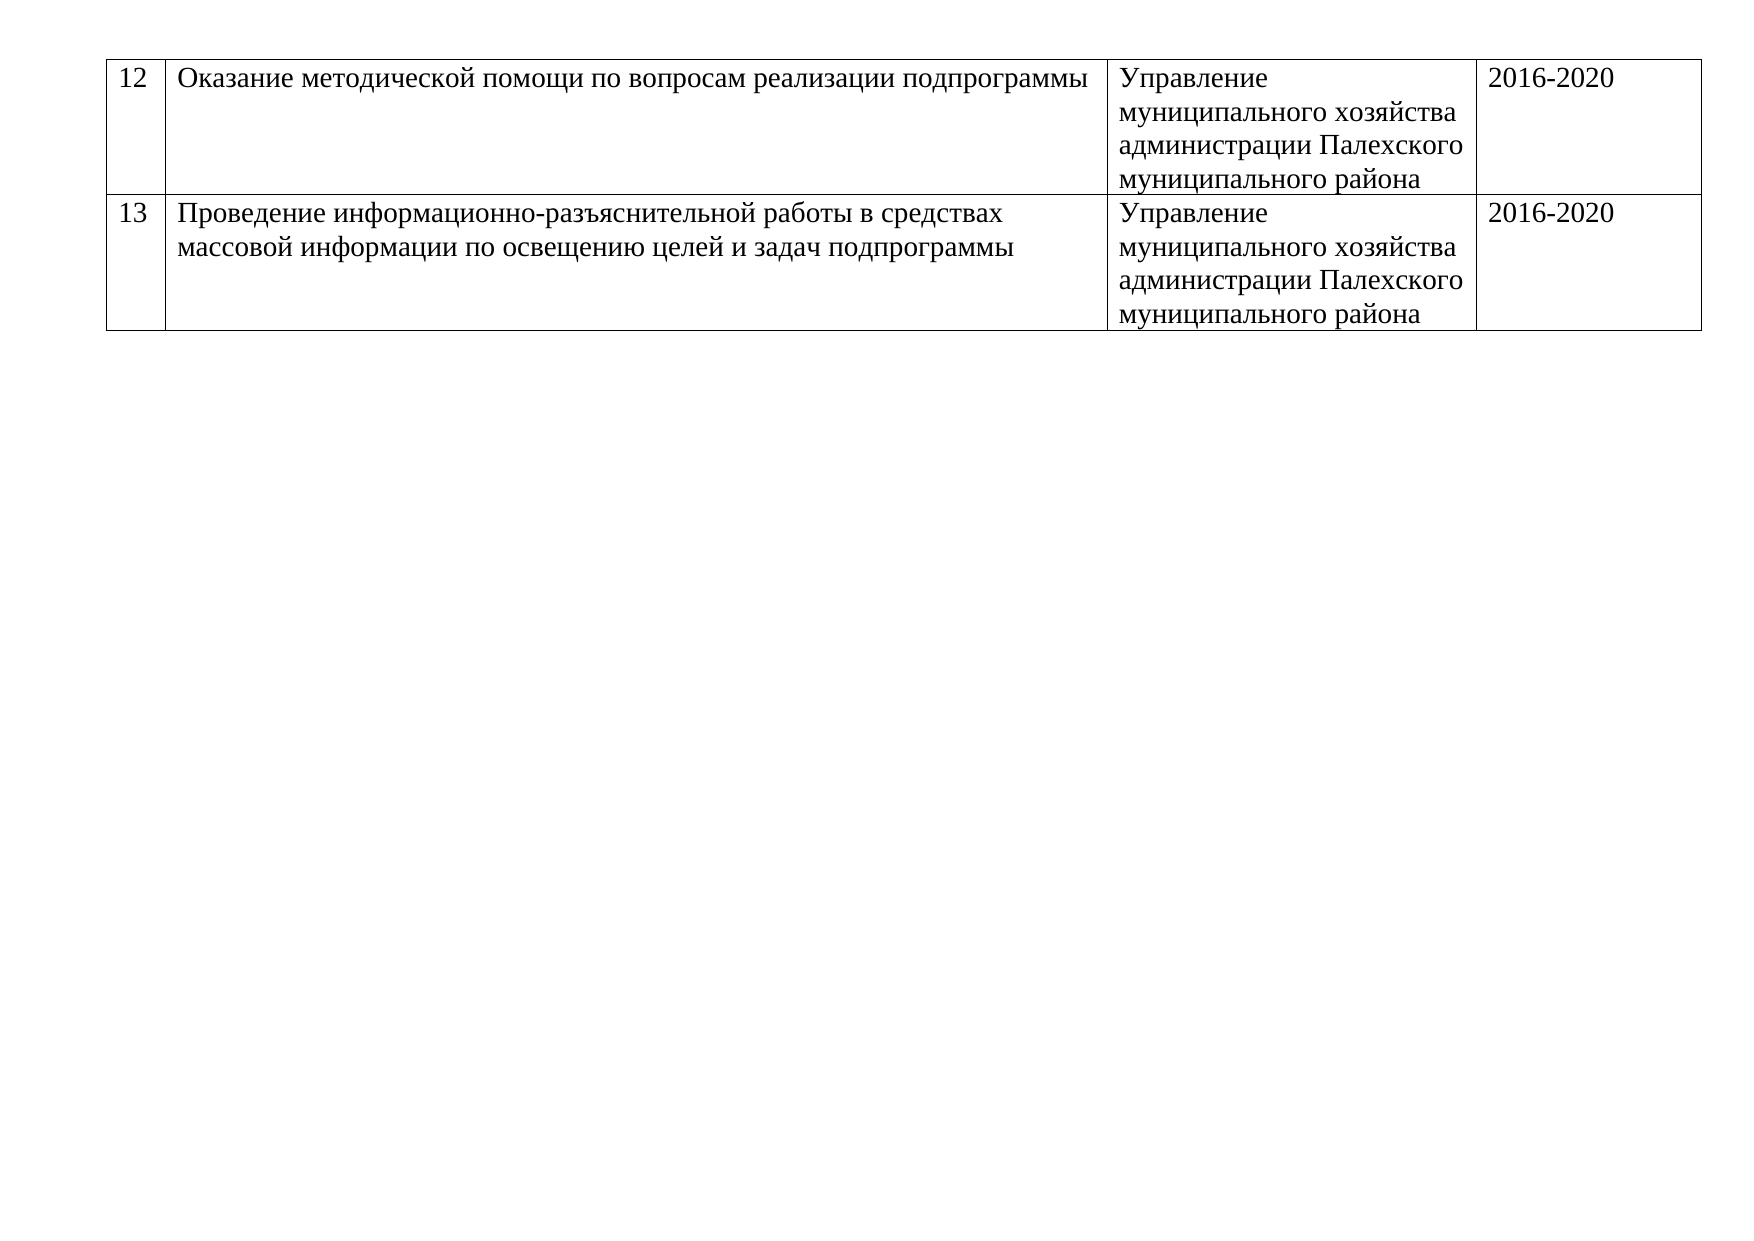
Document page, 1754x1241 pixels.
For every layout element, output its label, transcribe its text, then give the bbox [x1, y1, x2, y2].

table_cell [1108, 60, 1476, 194]
table_cell Проведение информационно-разъяснительной работы в средствах массовой информации по освещению целей и задач подпрограммы [166, 195, 1107, 329]
table_cell 12 [107, 60, 165, 194]
table_cell Управление муниципального хозяйства администрации Палехского муниципального района [1108, 195, 1476, 329]
table_cell 2016-2020 [1477, 195, 1701, 329]
table_cell 13 [107, 195, 165, 329]
table_cell 2016-2020 [1477, 60, 1701, 194]
table_cell Оказание методической помощи по вопросам реализации подпрограммы [166, 60, 1107, 194]
